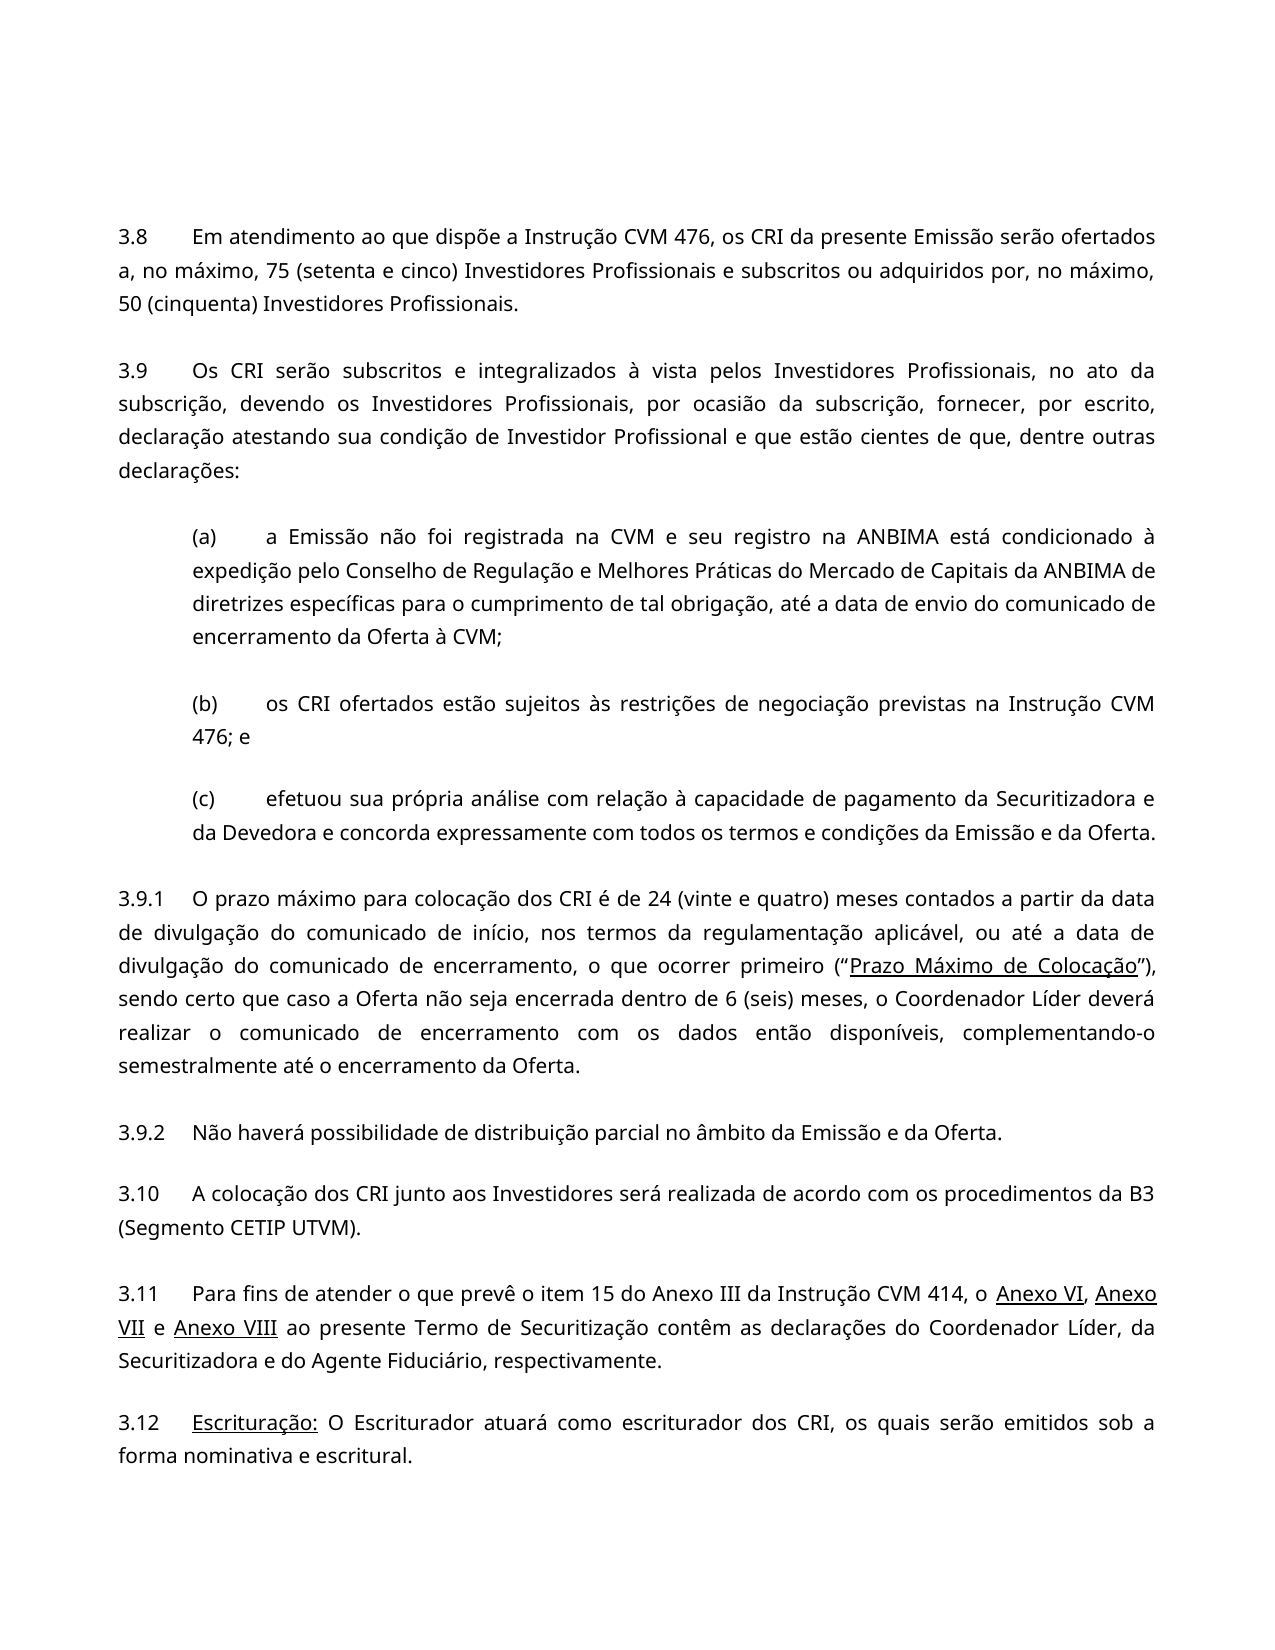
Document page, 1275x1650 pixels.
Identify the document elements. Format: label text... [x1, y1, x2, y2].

subtitle Não haverá possibilidade de distribuição parcial no âmbito da Emissão e da Oferta. [118, 1113, 1157, 1147]
subtitle Em atendimento ao que dispõe a Instrução CVM 476, os CRI da presente Emissão serão ofertados a, no máximo, 75 (setenta e cinco) Investidores Profissionais e subscritos ou adquiridos por, no máximo, 50 (cinquenta) Investidores Profissionais. [118, 218, 1157, 318]
subtitle Para fins de atender o que prevê o item 15 do Anexo III da Instrução CVM 414, o Anexo VI, Anexo VII e Anexo VIII ao presente Termo de Securitização contêm as declarações do Coordenador Líder, da Securitizadora e do Agente Fiduciário, respectivamente. [118, 1275, 1157, 1375]
subtitle A colocação dos CRI junto aos Investidores será realizada de acordo com os procedimentos da B3 (Segmento CETIP UTVM). [118, 1175, 1157, 1242]
subtitle Escrituração: O Escriturador atuará como escriturador dos CRI, os quais serão emitidos sob a forma nominativa e escritural. [118, 1403, 1157, 1470]
list efetuou sua própria análise com relação à capacidade de pagamento da Securitizadora e da Devedora e concorda expressamente com todos os termos e condições da Emissão e da Oferta. [192, 780, 1157, 847]
list a Emissão não foi registrada na CVM e seu registro na ANBIMA está condicionado à expedição pelo Conselho de Regulação e Melhores Práticas do Mercado de Capitais da ANBIMA de diretrizes específicas para o cumprimento de tal obrigação, até a data de envio do comunicado de encerramento da Oferta à CVM; [192, 518, 1157, 651]
subtitle Os CRI serão subscritos e integralizados à vista pelos Investidores Profissionais, no ato da subscrição, devendo os Investidores Profissionais, por ocasião da subscrição, fornecer, por escrito, declaração atestando sua condição de Investidor Profissional e que estão cientes de que, dentre outras declarações: [118, 351, 1157, 485]
subtitle O prazo máximo para colocação dos CRI é de 24 (vinte e quatro) meses contados a partir da data de divulgação do comunicado de início, nos termos da regulamentação aplicável, ou até a data de divulgação do comunicado de encerramento, o que ocorrer primeiro (“Prazo Máximo de Colocação”), sendo certo que caso a Oferta não seja encerrada dentro de 6 (seis) meses, o Coordenador Líder deverá realizar o comunicado de encerramento com os dados então disponíveis, complementando-o semestralmente até o encerramento da Oferta. [118, 880, 1157, 1080]
list os CRI ofertados estão sujeitos às restrições de negociação previstas na Instrução CVM 476; e [192, 685, 1157, 751]
